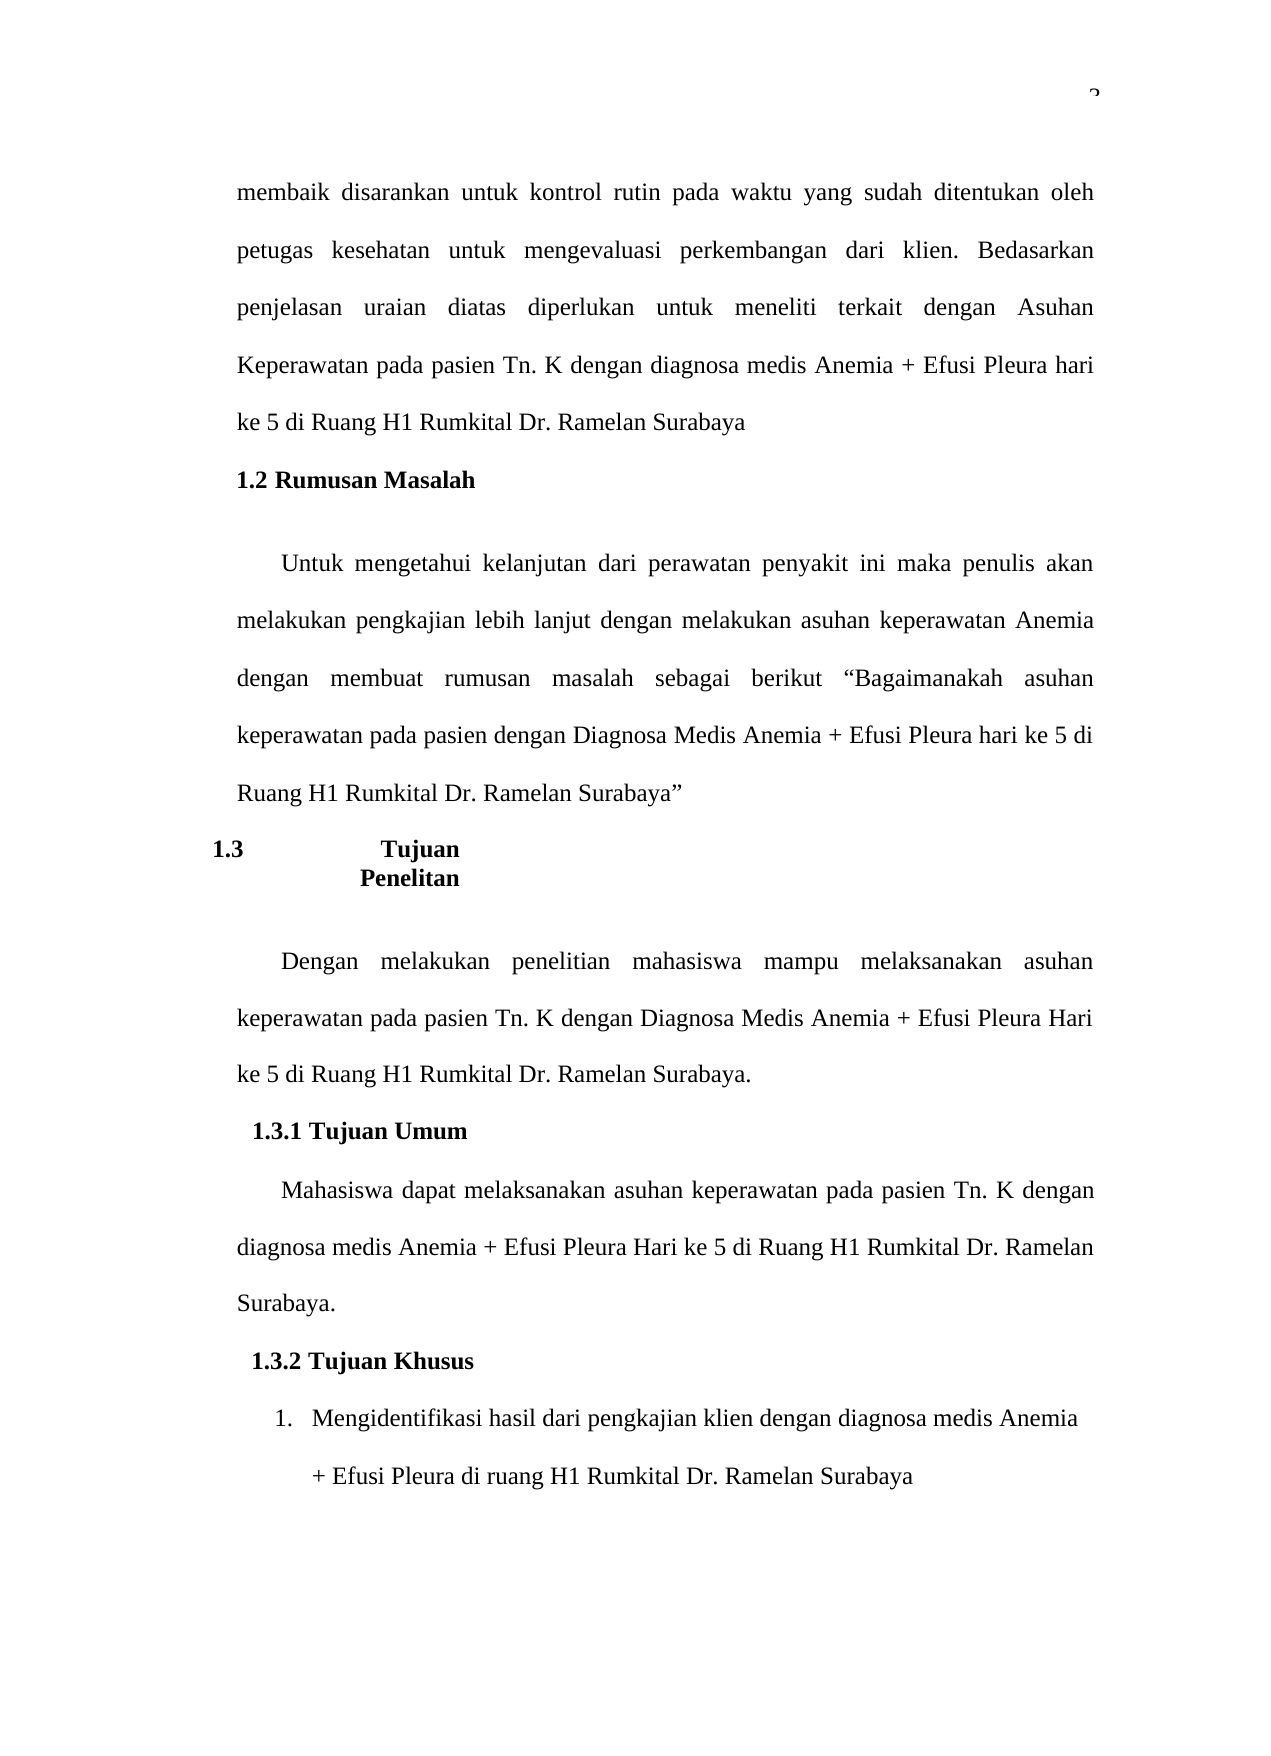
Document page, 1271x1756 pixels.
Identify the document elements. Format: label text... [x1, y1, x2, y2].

subtitle Rumusan Masalah [236, 465, 1198, 493]
subtitle Tujuan Penelitan [106, 835, 459, 892]
subtitle Tujuan Umum [106, 1116, 468, 1145]
text Mahasiswa dapat melaksanakan asuhan keperawatan pada pasien Tn. K dengan diagnosa medis Anemia + Efusi Pleura Hari ke 5 di Ruang H1 Rumkital Dr. Ramelan Surabaya. [237, 1175, 1095, 1317]
text Untuk mengetahui kelanjutan dari perawatan penyakit ini maka penulis akan melakukan pengkajian lebih lanjut dengan melakukan asuhan keperawatan Anemia dengan membuat rumusan masalah sebagai berikut “Bagaimanakah asuhan keperawatan pada pasien dengan Diagnosa Medis Anemia + Efusi Pleura hari ke 5 di Ruang H1 Rumkital Dr. Ramelan Surabaya” [237, 548, 1094, 806]
subtitle Tujuan Khusus [251, 1346, 1198, 1375]
text Dengan melakukan penelitian mahasiswa mampu melaksanakan asuhan keperawatan pada pasien Tn. K dengan Diagnosa Medis Anemia + Efusi Pleura Hari ke 5 di Ruang H1 Rumkital Dr. Ramelan Surabaya. [237, 946, 1094, 1088]
text membaik disarankan untuk kontrol rutin pada waktu yang sudah ditentukan oleh petugas kesehatan untuk mengevaluasi perkembangan dari klien. Bedasarkan penjelasan uraian diatas diperlukan untuk meneliti terkait dengan Asuhan Keperawatan pada pasien Tn. K dengan diagnosa medis Anemia + Efusi Pleura hari ke 5 di Ruang H1 Rumkital Dr. Ramelan Surabaya [237, 177, 1095, 436]
list Mengidentifikasi hasil dari pengkajian klien dengan diagnosa medis Anemia + Efusi Pleura di ruang H1 Rumkital Dr. Ramelan Surabaya [274, 1403, 1092, 1490]
